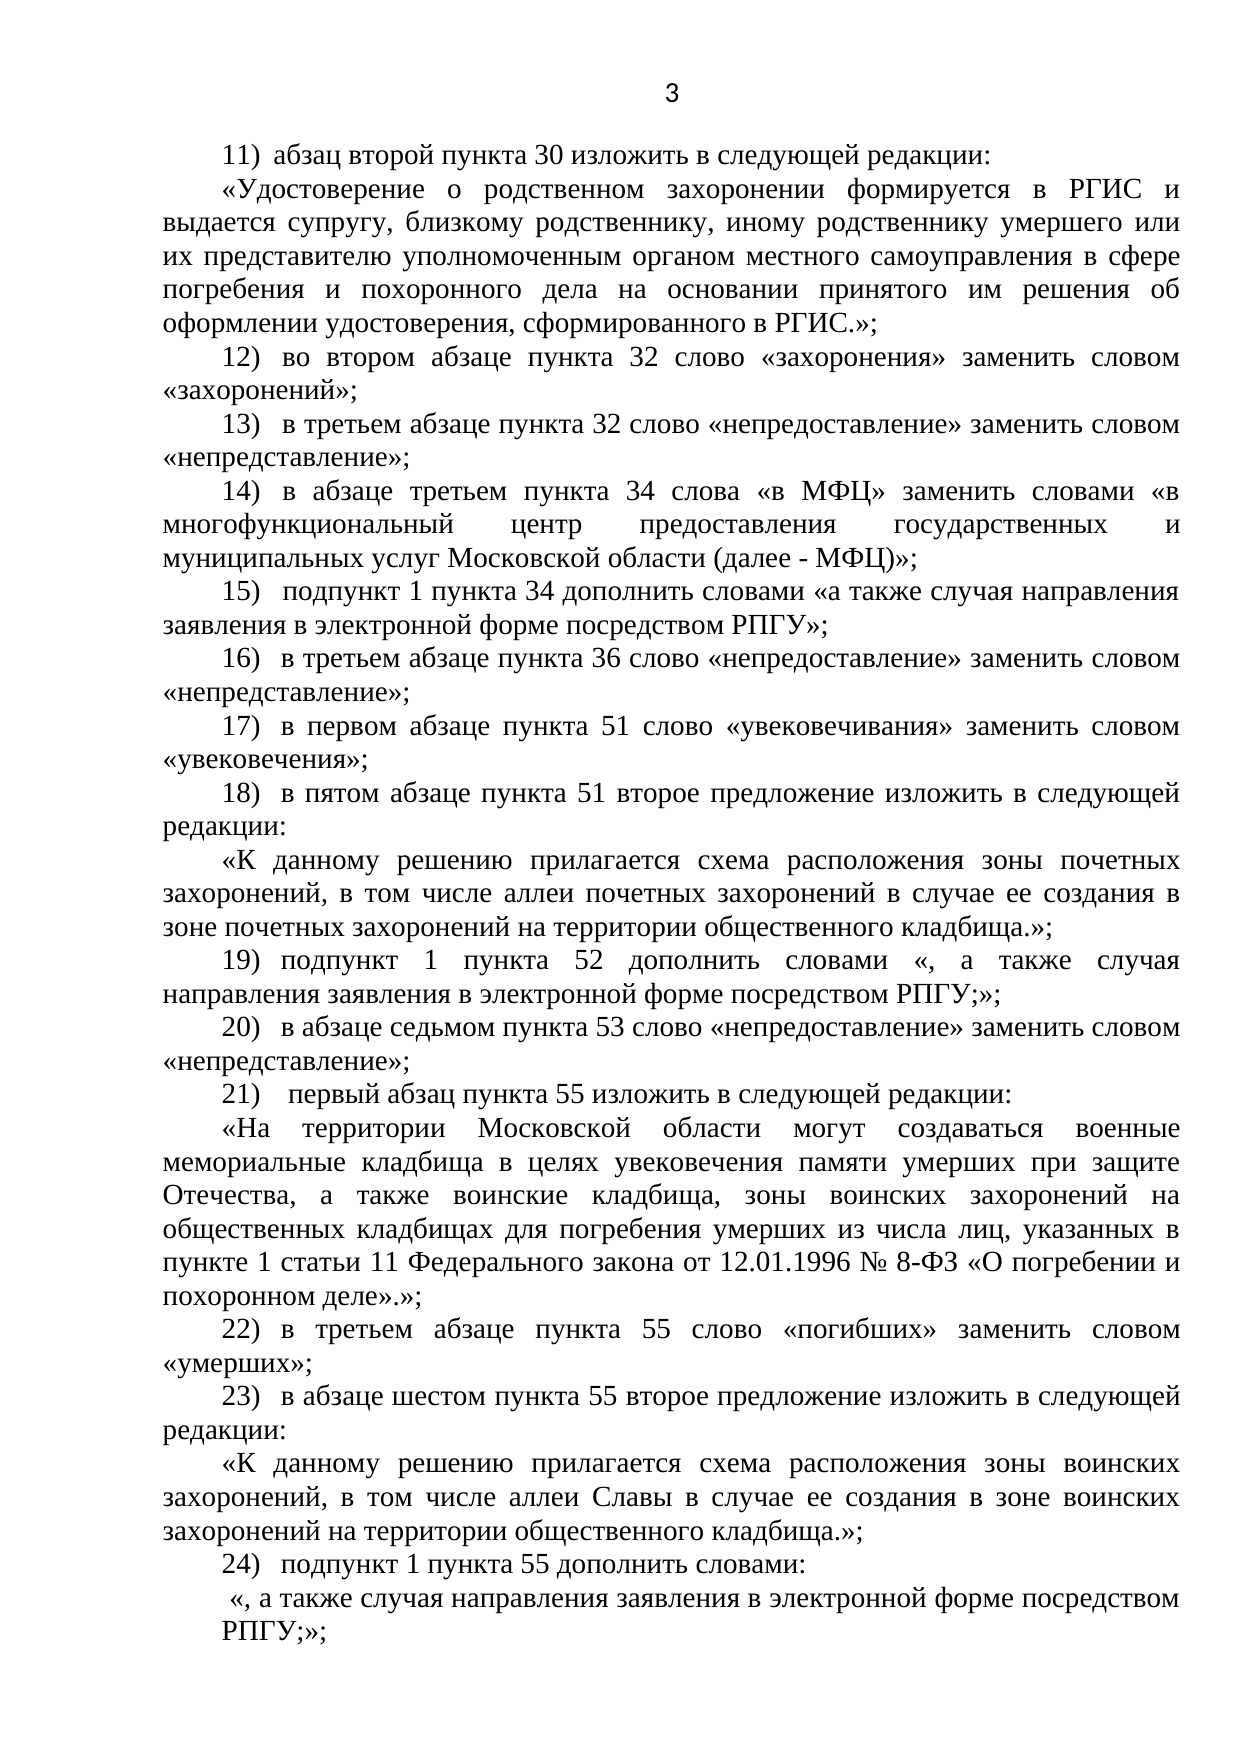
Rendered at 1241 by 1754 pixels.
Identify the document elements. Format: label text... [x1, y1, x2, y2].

list «К данному решению прилагается схема расположения зоны воинских захоронений, в том числе аллеи Славы в случае ее создания в зоне воинских захоронений на территории общественного кладбища.»; [162, 1446, 1181, 1546]
list в третьем абзаце пункта 55 слово «погибших» заменить словом «умерших»; [162, 1311, 1181, 1378]
text «Удостоверение о родственном захоронении формируется в РГИС и выдается супругу, близкому родственнику, иному родственнику умершего или их представителю уполномоченным органом местного самоуправления в сфере погребения и похоронного дела на основании принятого им решения об оформлении удостоверения, сформированного в РГИС.»; [162, 171, 1181, 339]
list во втором абзаце пункта 32 слово «захоронения» заменить словом «захоронений»; [162, 339, 1181, 406]
list подпункт 1 пункта 52 дополнить словами «, а также случая направления заявления в электронной форме посредством РПГУ;»; [162, 942, 1181, 1009]
list в абзаце третьем пункта 34 слова «в МФЦ» заменить словами «в многофункциональный центр предоставления государственных и муниципальных услуг Московской области (далее - МФЦ)»; [162, 473, 1181, 573]
list подпункт 1 пункта 55 дополнить словами: [162, 1546, 1181, 1580]
text «К данному решению прилагается схема расположения зоны почетных захоронений, в том числе аллеи почетных захоронений в случае ее создания в зоне почетных захоронений на территории общественного кладбища.»; [162, 842, 1181, 942]
list в абзаце седьмом пункта 53 слово «непредоставление» заменить словом «непредставление»; [162, 1009, 1181, 1077]
list подпункт 1 пункта 34 дополнить словами «а также случая направления заявления в электронной форме посредством РПГУ»; [162, 573, 1181, 641]
list в третьем абзаце пункта 32 слово «непредоставление» заменить словом «непредставление»; [162, 406, 1181, 473]
list в пятом абзаце пункта 51 второе предложение изложить в следующей редакции: [162, 775, 1181, 842]
list «На территории Московской области могут создаваться военные мемориальные кладбища в целях увековечения памяти умерших при защите Отечества, а также воинские кладбища, зоны воинских захоронений на общественных кладбищах для погребения умерших из числа лиц, указанных в пункте 1 статьи 11 Федерального закона от 12.01.1996 № 8-ФЗ «О погребении и похоронном деле».»; [162, 1110, 1181, 1311]
list в третьем абзаце пункта 36 слово «непредоставление» заменить словом «непредставление»; [162, 641, 1181, 708]
list первый абзац пункта 55 изложить в следующей редакции: [162, 1077, 1181, 1110]
list абзац второй пункта 30 изложить в следующей редакции: [162, 137, 1181, 171]
list в первом абзаце пункта 51 слово «увековечивания» заменить словом «увековечения»; [162, 708, 1181, 775]
list «, а также случая направления заявления в электронной форме посредством РПГУ;»; [221, 1580, 1181, 1647]
list в абзаце шестом пункта 55 второе предложение изложить в следующей редакции: [162, 1378, 1181, 1446]
